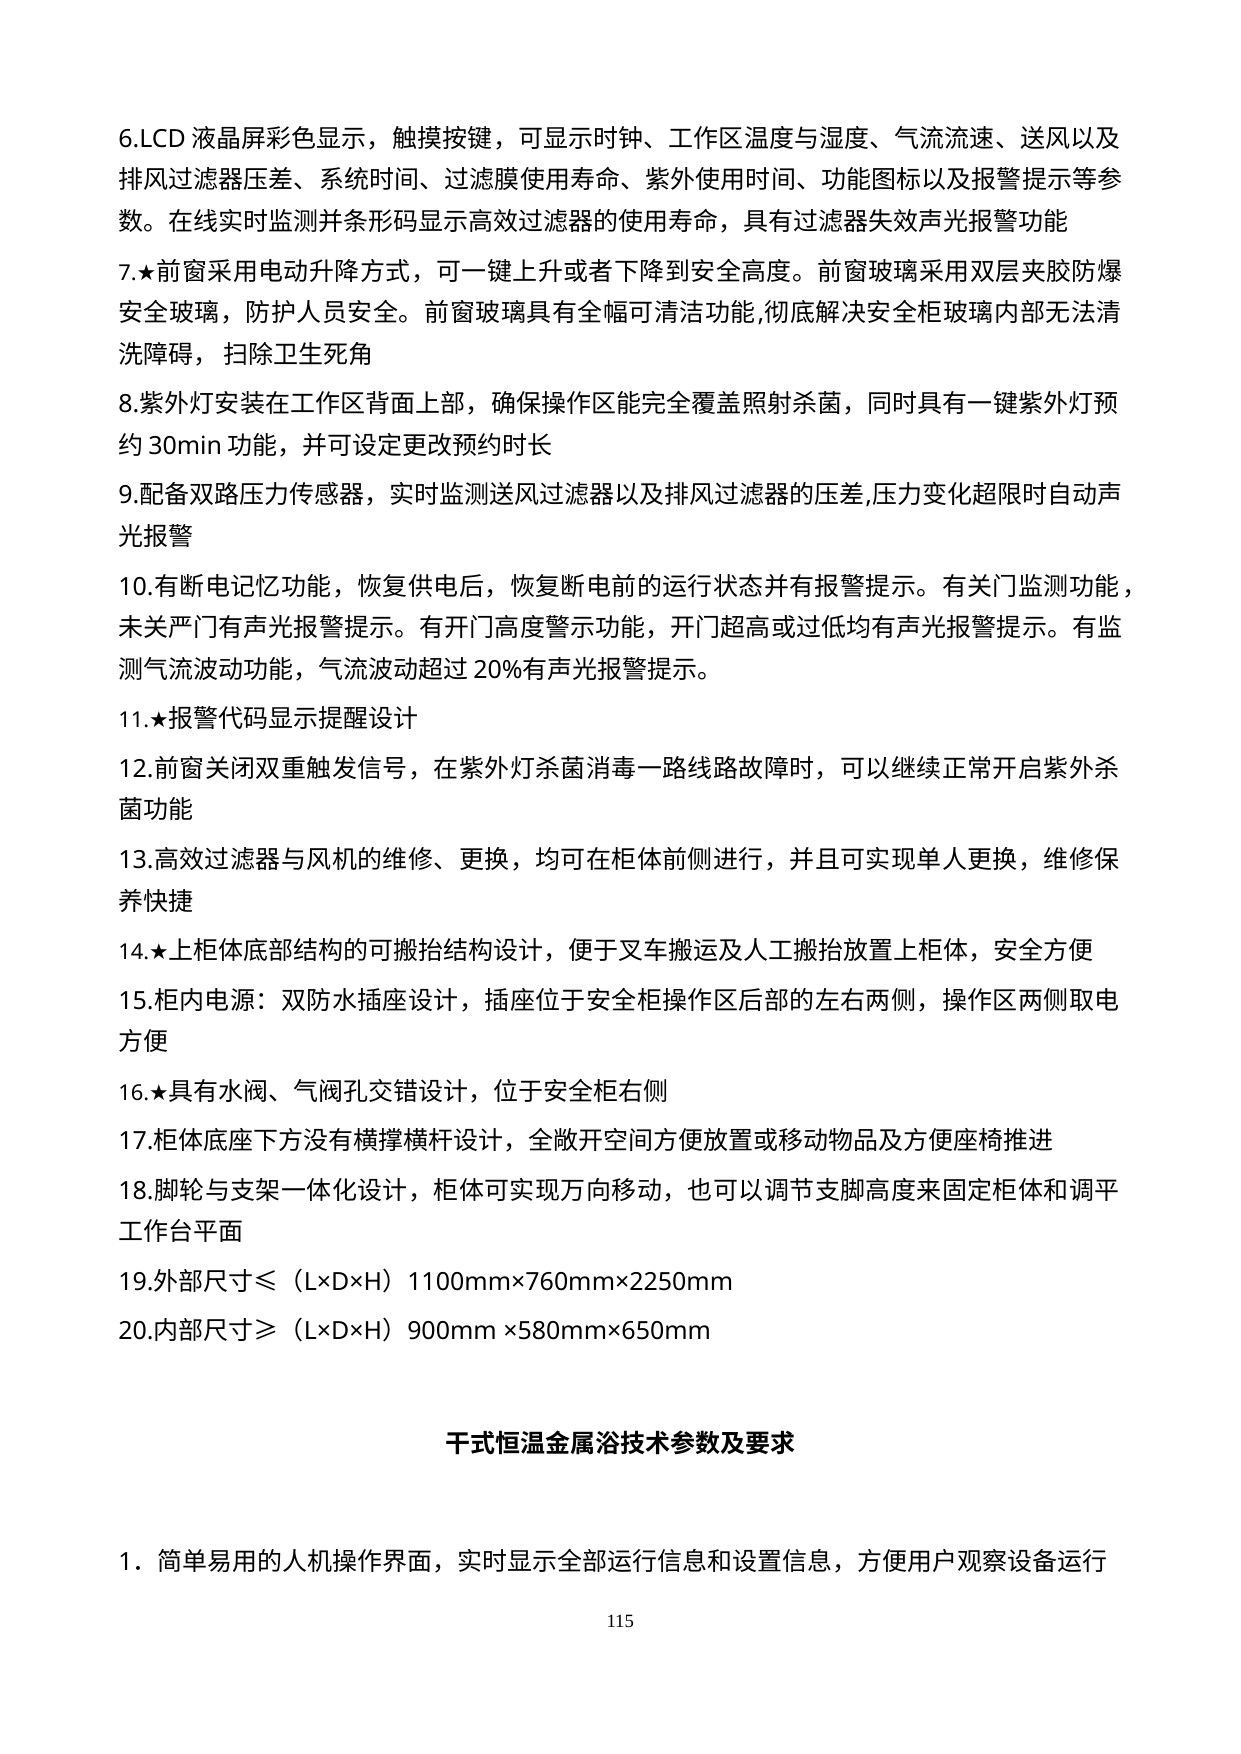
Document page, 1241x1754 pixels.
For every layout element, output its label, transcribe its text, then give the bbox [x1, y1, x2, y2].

list 6.LCD液晶屏彩色显示，触摸按键，可显示时钟、工作区温度与湿度、气流流速、送风以及排风过滤器压差、系统时间、过滤膜使用寿命、紫外使用时间、功能图标以及报警提示等参数。在线实时监测并条形码显示高效过滤器的使用寿命，具有过滤器失效声光报警功能 [118, 118, 1122, 238]
list 18.脚轮与支架一体化设计，柜体可实现万向移动，也可以调节支脚高度来固定柜体和调平工作台平面 [118, 1170, 1122, 1248]
list 15.柜内电源：双防水插座设计，插座位于安全柜操作区后部的左右两侧，操作区两侧取电方便 [118, 980, 1122, 1058]
list 12.前窗关闭双重触发信号，在紫外灯杀菌消毒一路线路故障时，可以继续正常开启紫外杀菌功能 [118, 748, 1122, 826]
list 9.配备双路压力传感器，实时监测送风过滤器以及排风过滤器的压差,压力变化超限时自动声光报警 [118, 475, 1122, 553]
list 20.内部尺寸≥（L×D×H）900mm ×580mm×650mm [118, 1311, 1122, 1347]
list 10.有断电记忆功能，恢复供电后，恢复断电前的运行状态并有报警提示。有关门监测功能，未关严门有声光报警提示。有开门高度警示功能，开门超高或过低均有声光报警提示。有监测气流波动功能，气流波动超过20%有声光报警提示。 [118, 566, 1122, 686]
list 14.★上柜体底部结构的可搬抬结构设计，便于叉车搬运及人工搬抬放置上柜体，安全方便 [118, 931, 1122, 967]
text 干式恒温金属浴技术参数及要求 [118, 1424, 1122, 1460]
list 8.紫外灯安装在工作区背面上部，确保操作区能完全覆盖照射杀菌，同时具有一键紫外灯预约30min功能，并可设定更改预约时长 [118, 384, 1122, 462]
list 13.高效过滤器与风机的维修、更换，均可在柜体前侧进行，并且可实现单人更换，维修保养快捷 [118, 839, 1122, 917]
list 16.★具有水阀、气阀孔交错设计，位于安全柜右侧 [118, 1071, 1122, 1107]
list 19.外部尺寸≤（L×D×H）1100mm×760mm×2250mm [118, 1261, 1122, 1298]
list 17.柜体底座下方没有横撑横杆设计，全敞开空间方便放置或移动物品及方便座椅推进 [118, 1121, 1122, 1157]
list 11.★报警代码显示提醒设计 [118, 699, 1122, 735]
list 7.★前窗采用电动升降方式，可一键上升或者下降到安全高度。前窗玻璃采用双层夹胶防爆安全玻璃，防护人员安全。前窗玻璃具有全幅可清洁功能,彻底解决安全柜玻璃内部无法清洗障碍， 扫除卫生死角 [118, 251, 1122, 371]
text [118, 1542, 1122, 1578]
